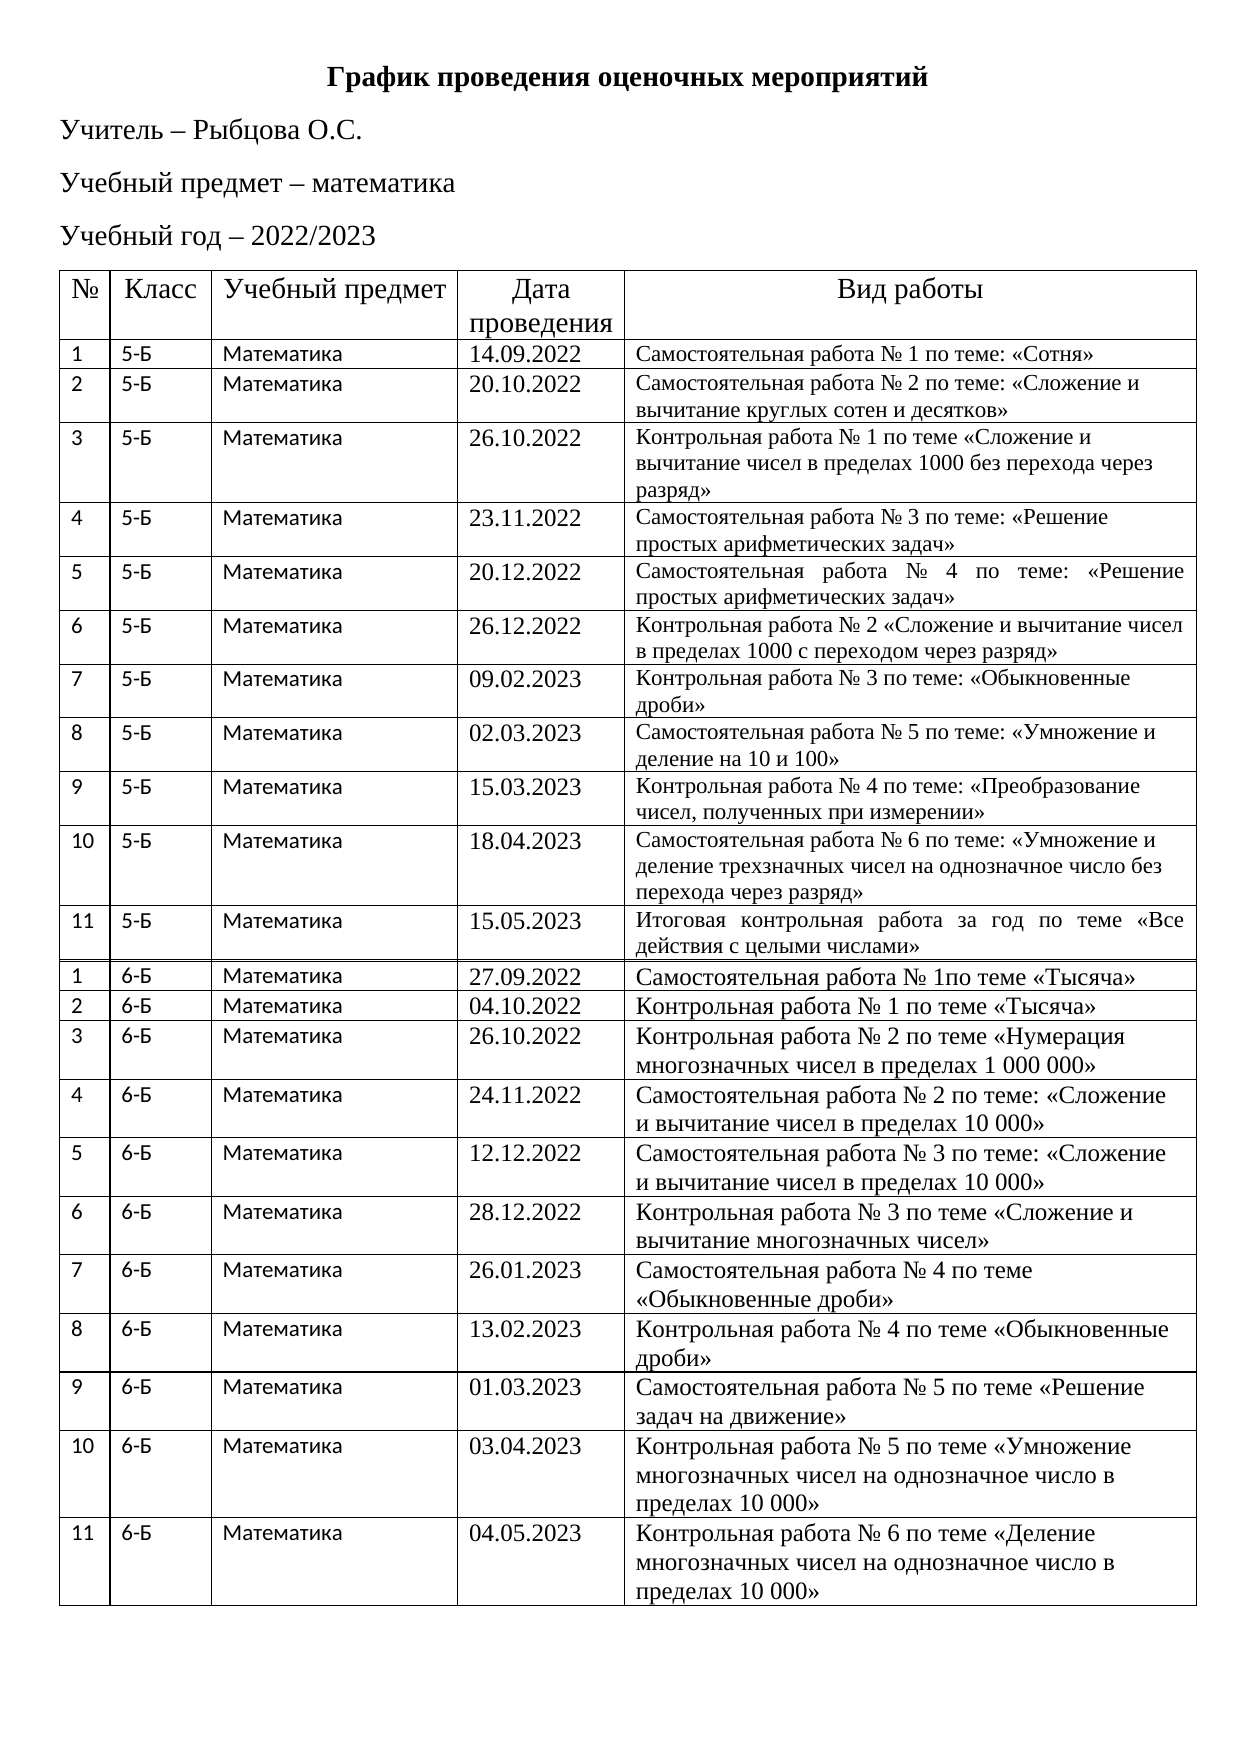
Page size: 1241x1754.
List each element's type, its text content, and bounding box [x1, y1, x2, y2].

table_cell Математика [212, 772, 457, 825]
table_cell 11 [60, 906, 109, 958]
table_cell 20.10.2022 [458, 369, 624, 422]
table_cell 6-Б [111, 1431, 211, 1517]
table_cell 6 [60, 611, 109, 663]
table_cell Математика [212, 1255, 457, 1313]
table_cell Математика [212, 1138, 457, 1196]
table_cell 3 [60, 1021, 109, 1079]
table_cell 5-Б [111, 718, 211, 771]
table_cell 04.05.2023 [458, 1518, 624, 1604]
table_cell 02.03.2023 [458, 718, 624, 771]
table_cell Математика [212, 962, 457, 990]
table_header Вид работы [625, 271, 1196, 338]
table_cell Математика [212, 340, 457, 368]
table_cell 6-Б [111, 1021, 211, 1079]
table_header Класс [111, 271, 211, 338]
table_cell 6-Б [111, 1138, 211, 1196]
table_cell 5-Б [111, 772, 211, 825]
table_cell Контрольная работа № 4 по теме «Обыкновенные дроби» [625, 1314, 1196, 1371]
table_cell 6-Б [111, 1080, 211, 1137]
table_cell 5 [60, 1138, 109, 1196]
table_cell Математика [212, 1373, 457, 1430]
table_cell 10 [60, 826, 109, 905]
table_cell Математика [212, 826, 457, 905]
table_cell Контрольная работа № 1 по теме «Тысяча» [625, 991, 1196, 1020]
table_header № [60, 271, 109, 338]
table_cell 15.03.2023 [458, 772, 624, 825]
table_cell Математика [212, 1431, 457, 1517]
table_cell Самостоятельная работа № 5 по теме «Решение задач на движение» [625, 1373, 1196, 1430]
table_cell 14.09.2022 [458, 340, 624, 368]
table_cell Контрольная работа № 4 по теме: «Преобразование чисел, полученных при измерении» [625, 772, 1196, 825]
text Учитель – Рыбцова О.С. [59, 112, 1196, 146]
table_cell 6-Б [111, 991, 211, 1020]
text Учебный предмет – математика [59, 165, 1196, 198]
table_cell Математика [212, 991, 457, 1020]
table_cell 6-Б [111, 1373, 211, 1430]
table_cell 5-Б [111, 503, 211, 556]
table_cell 5-Б [111, 340, 211, 368]
table_cell Контрольная работа № 2 «Сложение и вычитание чисел в пределах 1000 с переходом через разряд» [625, 611, 1196, 663]
table_cell Математика [212, 1197, 457, 1254]
table_cell Математика [212, 611, 457, 663]
table_cell 26.01.2023 [458, 1255, 624, 1313]
table_cell 09.02.2023 [458, 665, 624, 717]
table_cell 6-Б [111, 1314, 211, 1371]
table_cell Математика [212, 503, 457, 556]
table_cell 5-Б [111, 906, 211, 958]
table_cell 28.12.2022 [458, 1197, 624, 1254]
table_cell 04.10.2022 [458, 991, 624, 1020]
table_cell Математика [212, 718, 457, 771]
table_header Учебный предмет [212, 271, 457, 338]
table_cell Математика [212, 1021, 457, 1079]
table_cell 26.10.2022 [458, 1021, 624, 1079]
table_cell Контрольная работа № 6 по теме «Деление многозначных чисел на однозначное число в пределах 10 000» [625, 1518, 1196, 1604]
table_cell 1 [60, 962, 109, 990]
table_cell 8 [60, 718, 109, 771]
text График проведения оценочных мероприятий [59, 59, 1196, 93]
table_cell 26.10.2022 [458, 423, 624, 502]
table_cell 8 [60, 1314, 109, 1371]
table_cell Самостоятельная работа № 1 по теме: «Сотня» [625, 340, 1196, 368]
table_cell 18.04.2023 [458, 826, 624, 905]
table_cell 4 [60, 1080, 109, 1137]
table_cell 5-Б [111, 826, 211, 905]
table_cell Самостоятельная работа № 4 по теме: «Решение простых арифметических задач» [625, 557, 1196, 610]
table_cell 27.09.2022 [458, 962, 624, 990]
table_cell Математика [212, 665, 457, 717]
table_cell 5-Б [111, 611, 211, 663]
table_cell 6-Б [111, 962, 211, 990]
table_cell 15.05.2023 [458, 906, 624, 958]
table_cell Контрольная работа № 3 по теме «Сложение и вычитание многозначных чисел» [625, 1197, 1196, 1254]
table_cell 7 [60, 1255, 109, 1313]
table_cell 9 [60, 1373, 109, 1430]
table_cell Самостоятельная работа № 6 по теме: «Умножение и деление трехзначных чисел на однозначное число без перехода через разряд» [625, 826, 1196, 905]
table_header Дата проведения [458, 271, 624, 338]
table_cell 6 [60, 1197, 109, 1254]
table_cell Математика [212, 557, 457, 610]
table_cell Математика [212, 1314, 457, 1371]
table_cell Математика [212, 906, 457, 958]
table_cell 6-Б [111, 1197, 211, 1254]
table_cell 9 [60, 772, 109, 825]
table_cell 4 [60, 503, 109, 556]
table_cell 20.12.2022 [458, 557, 624, 610]
table_cell 24.11.2022 [458, 1080, 624, 1137]
table_cell 6-Б [111, 1518, 211, 1604]
table_cell 5-Б [111, 665, 211, 717]
table_cell 12.12.2022 [458, 1138, 624, 1196]
table_cell Самостоятельная работа № 2 по теме: «Сложение и вычитание чисел в пределах 10 000» [625, 1080, 1196, 1137]
table_cell Итоговая контрольная работа за год по теме «Все действия с целыми числами» [625, 906, 1196, 958]
table_cell 5-Б [111, 423, 211, 502]
table_cell Контрольная работа № 1 по теме «Сложение и вычитание чисел в пределах 1000 без перехода через разряд» [625, 423, 1196, 502]
table_cell Самостоятельная работа № 1по теме «Тысяча» [625, 962, 1196, 990]
table_cell 5-Б [111, 557, 211, 610]
table_cell 5-Б [111, 369, 211, 422]
table_cell Математика [212, 1518, 457, 1604]
text Учебный год – 2022/2023 [59, 218, 1196, 251]
table_cell 03.04.2023 [458, 1431, 624, 1517]
table_cell Математика [212, 423, 457, 502]
table_cell 2 [60, 369, 109, 422]
table_cell Самостоятельная работа № 3 по теме: «Сложение и вычитание чисел в пределах 10 000» [625, 1138, 1196, 1196]
table_cell Математика [212, 369, 457, 422]
table_cell 23.11.2022 [458, 503, 624, 556]
table_cell Самостоятельная работа № 5 по теме: «Умножение и деление на 10 и 100» [625, 718, 1196, 771]
table_cell 01.03.2023 [458, 1373, 624, 1430]
table_cell 5 [60, 557, 109, 610]
table_cell Математика [212, 1080, 457, 1137]
table_cell Контрольная работа № 2 по теме «Нумерация многозначных чисел в пределах 1 000 000» [625, 1021, 1196, 1079]
table_cell Самостоятельная работа № 4 по теме «Обыкновенные дроби» [625, 1255, 1196, 1313]
table_cell Контрольная работа № 5 по теме «Умножение многозначных чисел на однозначное число в пределах 10 000» [625, 1431, 1196, 1517]
table_cell 2 [60, 991, 109, 1020]
table_cell 3 [60, 423, 109, 502]
table_cell Самостоятельная работа № 2 по теме: «Сложение и вычитание круглых сотен и десятков» [625, 369, 1196, 422]
table_cell 26.12.2022 [458, 611, 624, 663]
table_cell 7 [60, 665, 109, 717]
table_cell Самостоятельная работа № 3 по теме: «Решение простых арифметических задач» [625, 503, 1196, 556]
table_cell Контрольная работа № 3 по теме: «Обыкновенные дроби» [625, 665, 1196, 717]
table_cell 6-Б [111, 1255, 211, 1313]
table_cell 10 [60, 1431, 109, 1517]
table_cell 1 [60, 340, 109, 368]
table_cell 11 [60, 1518, 109, 1604]
table_cell 13.02.2023 [458, 1314, 624, 1371]
